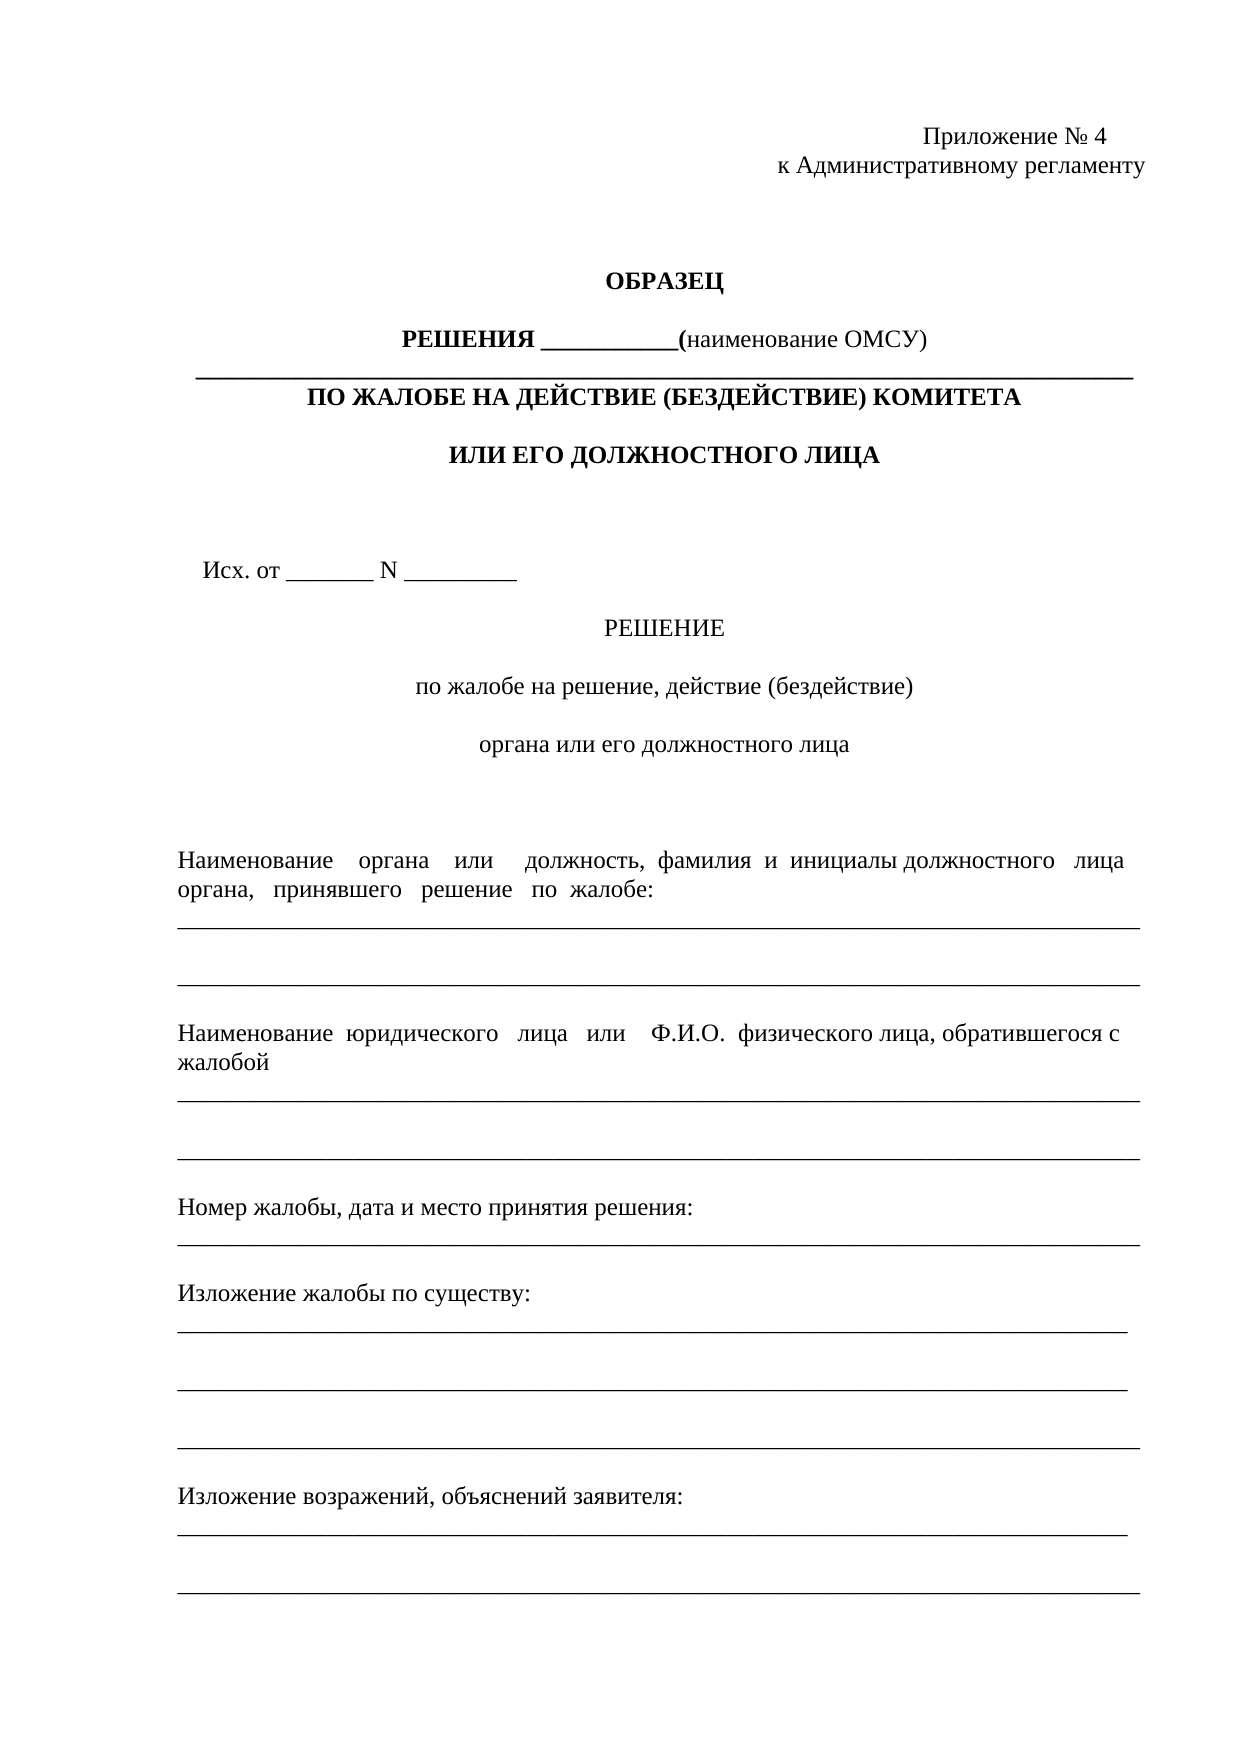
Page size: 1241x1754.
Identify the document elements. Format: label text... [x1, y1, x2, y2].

text ____________________________________________________________________________ [177, 1365, 1152, 1394]
text ОБРАЗЕЦ [177, 266, 1152, 295]
text Приложение № 4 [177, 118, 1152, 151]
text Изложение жалобы по существу: ____________________________________________________________________________ [177, 1278, 1152, 1336]
text Исх. от _______ N _________ [177, 556, 1152, 584]
text _____________________________________________________________________________ [177, 961, 1152, 989]
text ИЛИ ЕГО ДОЛЖНОСТНОГО ЛИЦА [177, 440, 1152, 468]
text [177, 1568, 1152, 1596]
text _____________________________________________________________________________ [177, 1423, 1152, 1452]
text органа или его должностного лица [177, 729, 1152, 758]
text _____________________________________________________________________________ [177, 1134, 1152, 1163]
text Изложение возражений, объяснений заявителя: ____________________________________________________________________________ [177, 1481, 1152, 1538]
text к Административному регламенту [177, 151, 1152, 179]
text по жалобе на решение, действие (бездействие) [177, 671, 1152, 700]
text Наименование органа или должность, фамилия и инициалы должностного лица органа, принявшего решение по жалобе: _____________________________________________________________________________ [177, 845, 1152, 931]
text РЕШЕНИЯ ___________(наименование ОМСУ) ___________________________________________________________________________ ПО ЖАЛОБЕ НА ДЕЙСТВИЕ (БЕЗДЕЙСТВИЕ) КОМИТЕТА [177, 324, 1152, 411]
text РЕШЕНИЕ [177, 613, 1152, 642]
text Номер жалобы, дата и место принятия решения: _____________________________________________________________________________ [177, 1192, 1152, 1249]
text Наименование юридического лица или Ф.И.О. физического лица, обратившегося с жалобой _____________________________________________________________________________ [177, 1018, 1152, 1105]
